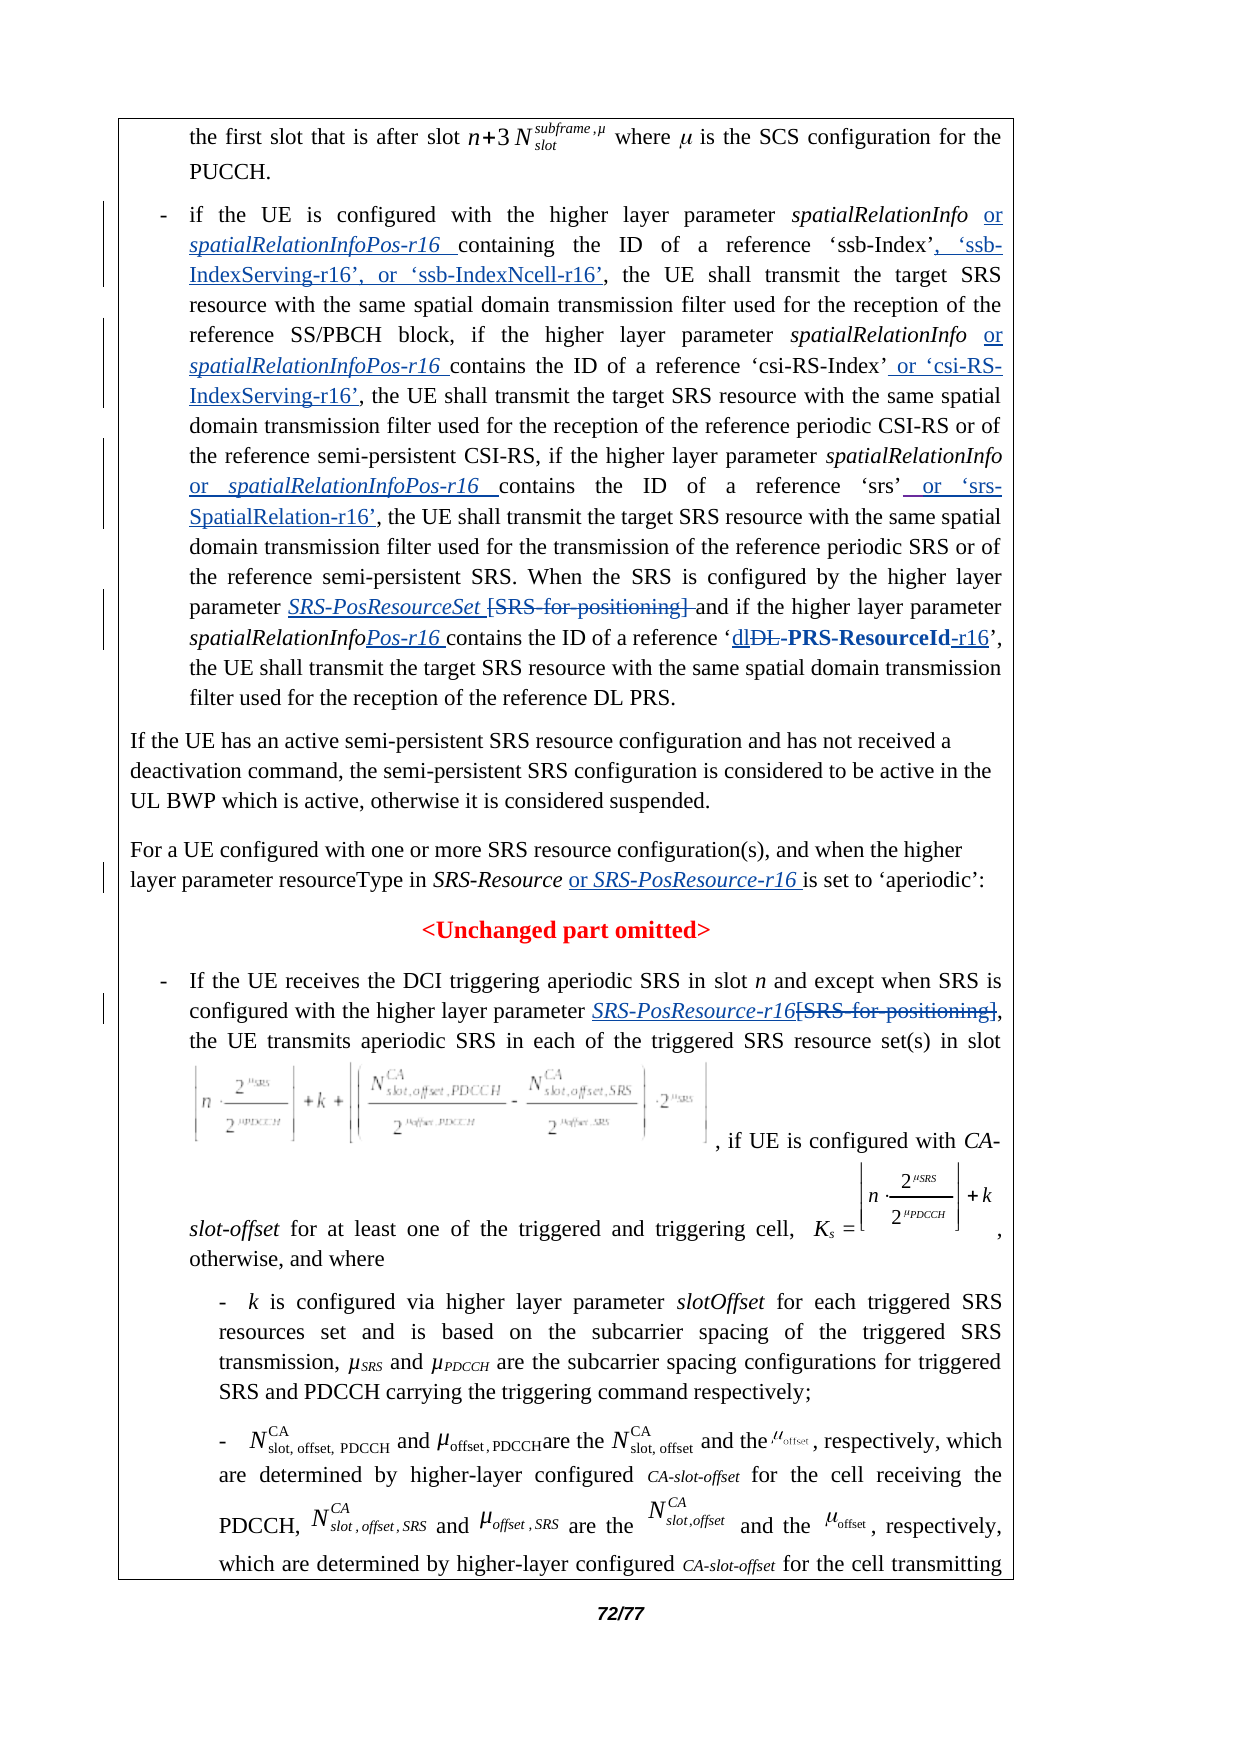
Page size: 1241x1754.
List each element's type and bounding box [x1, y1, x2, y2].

table_header [119, 119, 1013, 1579]
